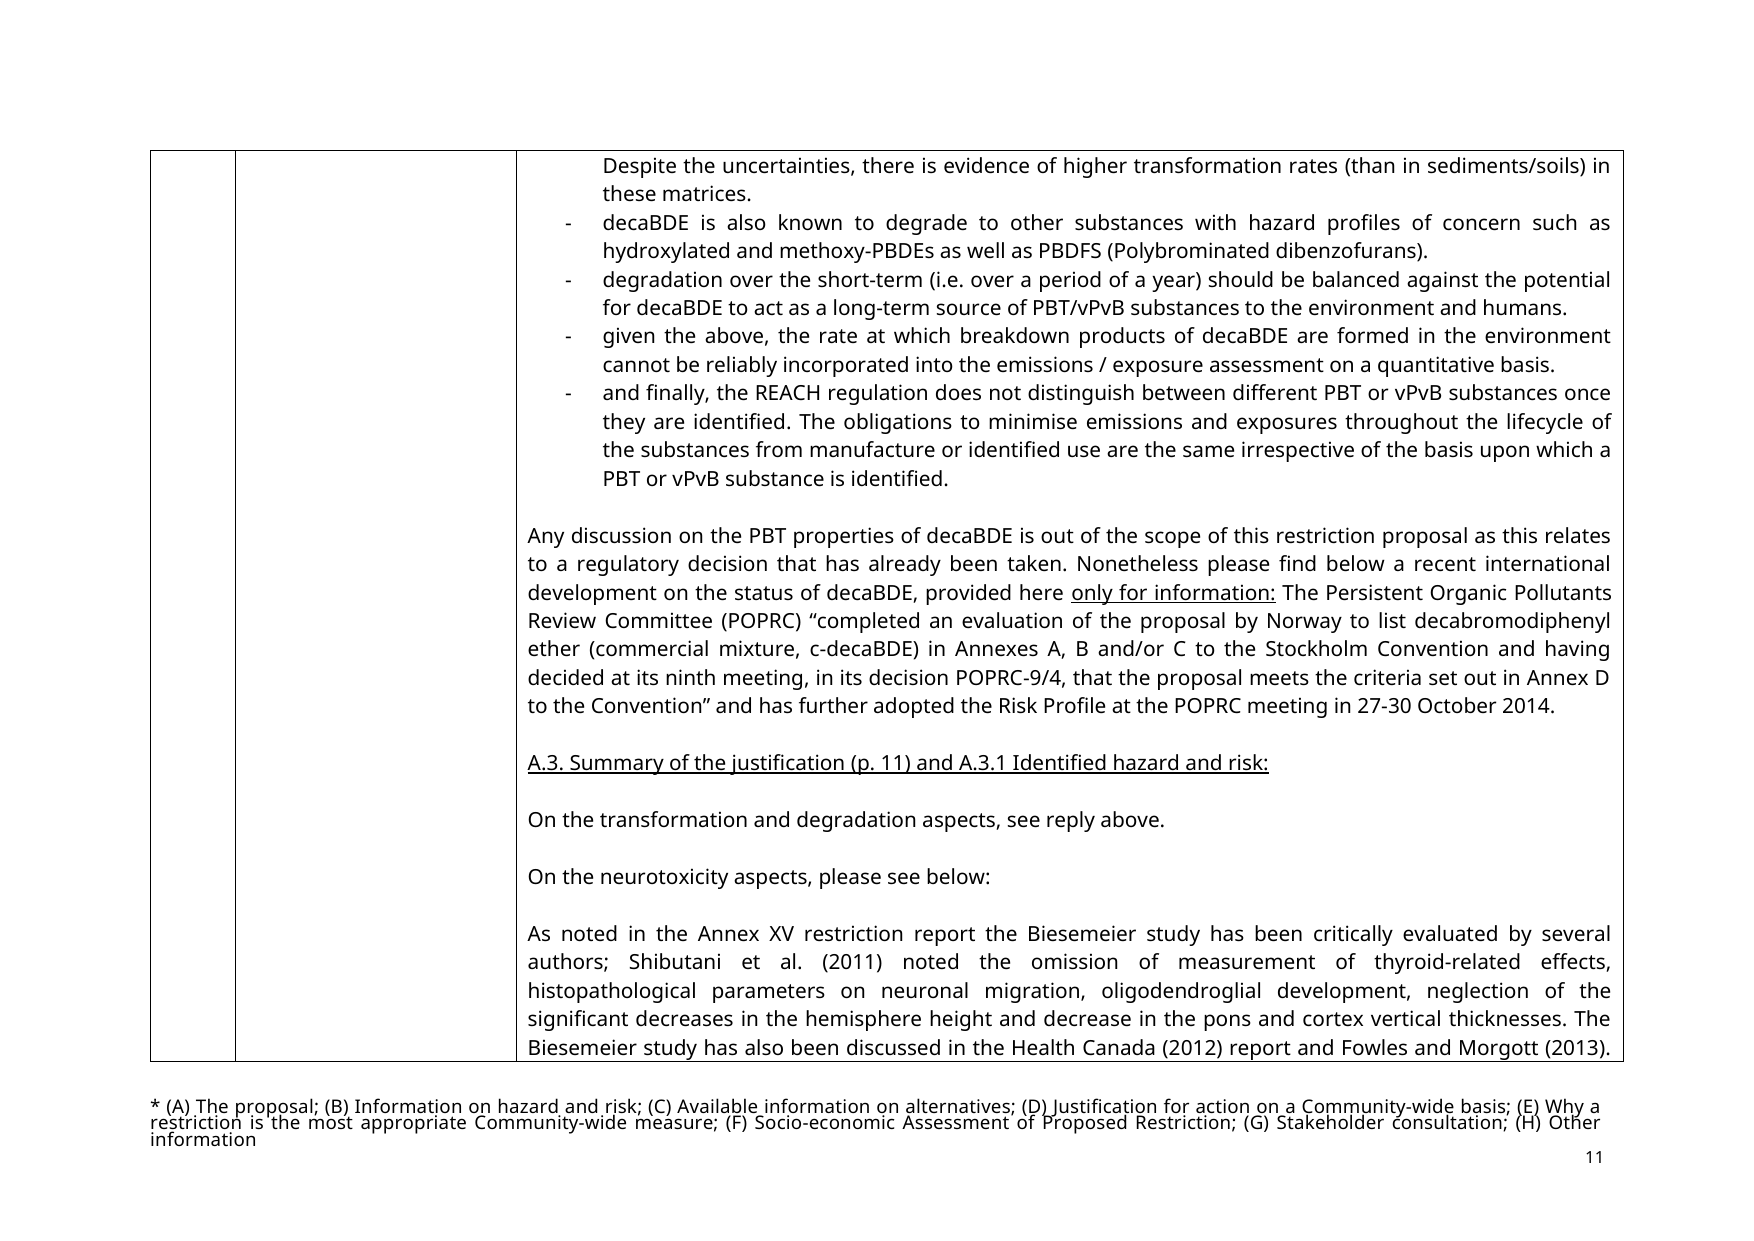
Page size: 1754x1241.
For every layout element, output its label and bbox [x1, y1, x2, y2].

table_cell [517, 151, 1623, 1061]
